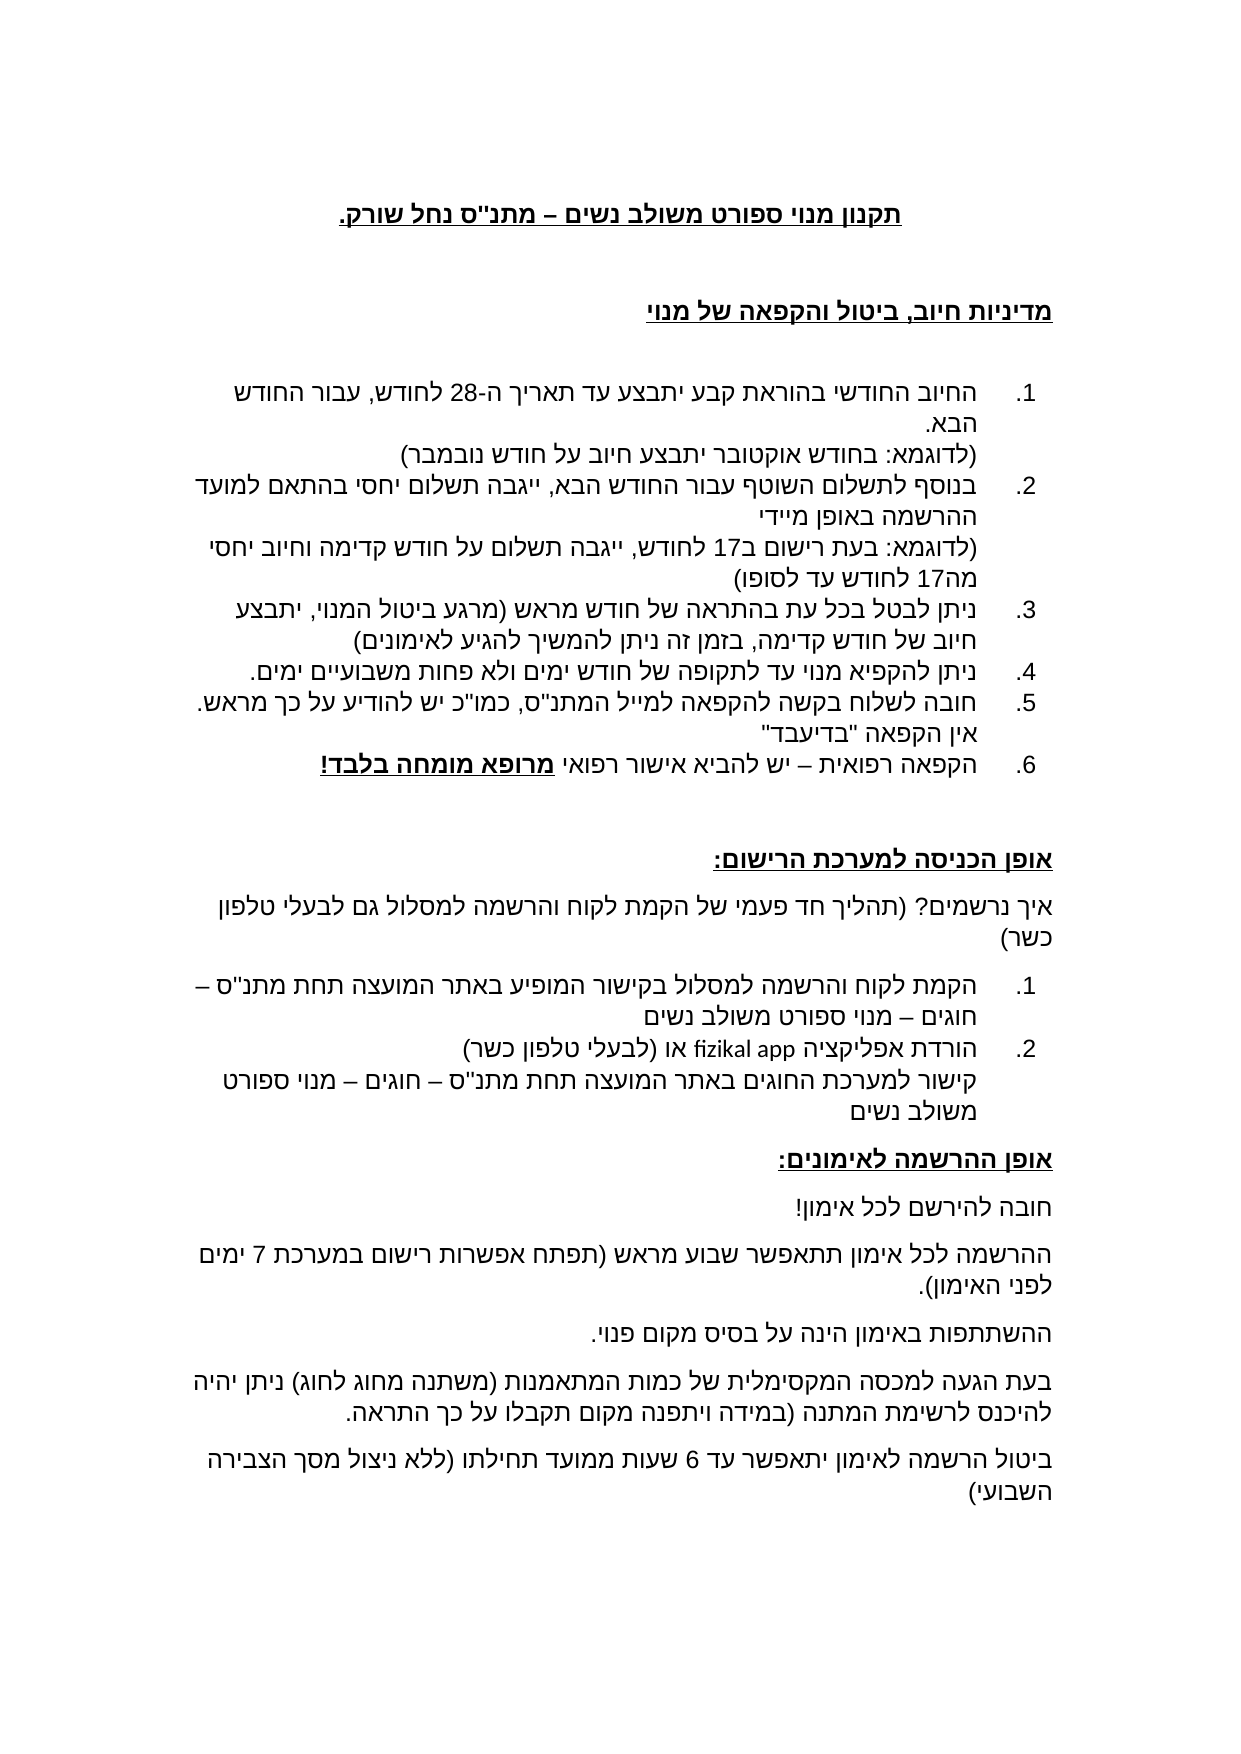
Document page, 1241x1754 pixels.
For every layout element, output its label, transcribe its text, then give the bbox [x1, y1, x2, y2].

list החיוב החודשי בהוראת קבע יתבצע עד תאריך ה-28 לחודש, עבור החודש הבא. [187, 377, 1015, 437]
text ההרשמה לכל אימון תתאפשר שבוע מראש (תפתח אפשרות רישום במערכת 7 ימים לפני האימון). [187, 1240, 1053, 1300]
list הקפאה רפואית – יש להביא אישור רפואי מרופא מומחה בלבד! [187, 750, 1015, 779]
list ניתן להקפיא מנוי עד לתקופה של חודש ימים ולא פחות משבועיים ימים. [187, 657, 1015, 686]
text מדיניות חיוב, ביטול והקפאה של מנוי [187, 297, 1053, 326]
text אופן הכניסה למערכת הרישום: [187, 844, 1053, 873]
text אופן ההרשמה לאימונים: [187, 1145, 1053, 1173]
text חובה להירשם לכל אימון! [187, 1192, 1053, 1221]
list ניתן לבטל בכל עת בהתראה של חודש מראש (מרגע ביטול המנוי, יתבצע חיוב של חודש קדימה, בזמן זה ניתן להמשיך להגיע לאימונים) [187, 595, 1015, 654]
list בנוסף לתשלום השוטף עבור החודש הבא, ייגבה תשלום יחסי בהתאם למועד ההרשמה באופן מיידי [187, 471, 1015, 530]
list חובה לשלוח בקשה להקפאה למייל המתנ''ס, כמו"כ יש להודיע על כך מראש. אין הקפאה "בדיעבד" [187, 688, 1015, 748]
list הקמת לקוח והרשמה למסלול בקישור המופיע באתר המועצה תחת מתנ''ס – חוגים – מנוי ספורט משולב נשים [187, 971, 1015, 1031]
text איך נרשמים? (תהליך חד פעמי של הקמת לקוח והרשמה למסלול גם לבעלי טלפון כשר) [187, 892, 1053, 952]
text ביטול הרשמה לאימון יתאפשר עד 6 שעות ממועד תחילתו (ללא ניצול מסך הצבירה השבועי) [187, 1445, 1053, 1505]
list (לדוגמא: בחודש אוקטובר יתבצע חיוב על חודש נובמבר) [187, 439, 978, 468]
text ההשתתפות באימון הינה על בסיס מקום פנוי. [187, 1319, 1053, 1348]
list הורדת אפליקציה fizikal app או (לבעלי טלפון כשר) [187, 1033, 1015, 1064]
list קישור למערכת החוגים באתר המועצה תחת מתנ''ס – חוגים – מנוי ספורט משולב נשים [187, 1066, 978, 1126]
list (לדוגמא: בעת רישום ב17 לחודש, ייגבה תשלום על חודש קדימה וחיוב יחסי מה17 לחודש עד לסופו) [187, 533, 978, 592]
text תקנון מנוי ספורט משולב נשים – מתנ''ס נחל שורק. [187, 199, 1053, 228]
text בעת הגעה למכסה המקסימלית של כמות המתאמנות (משתנה מחוג לחוג) ניתן יהיה להיכנס לרשימת המתנה (במידה ויתפנה מקום תקבלו על כך התראה. [187, 1367, 1053, 1426]
